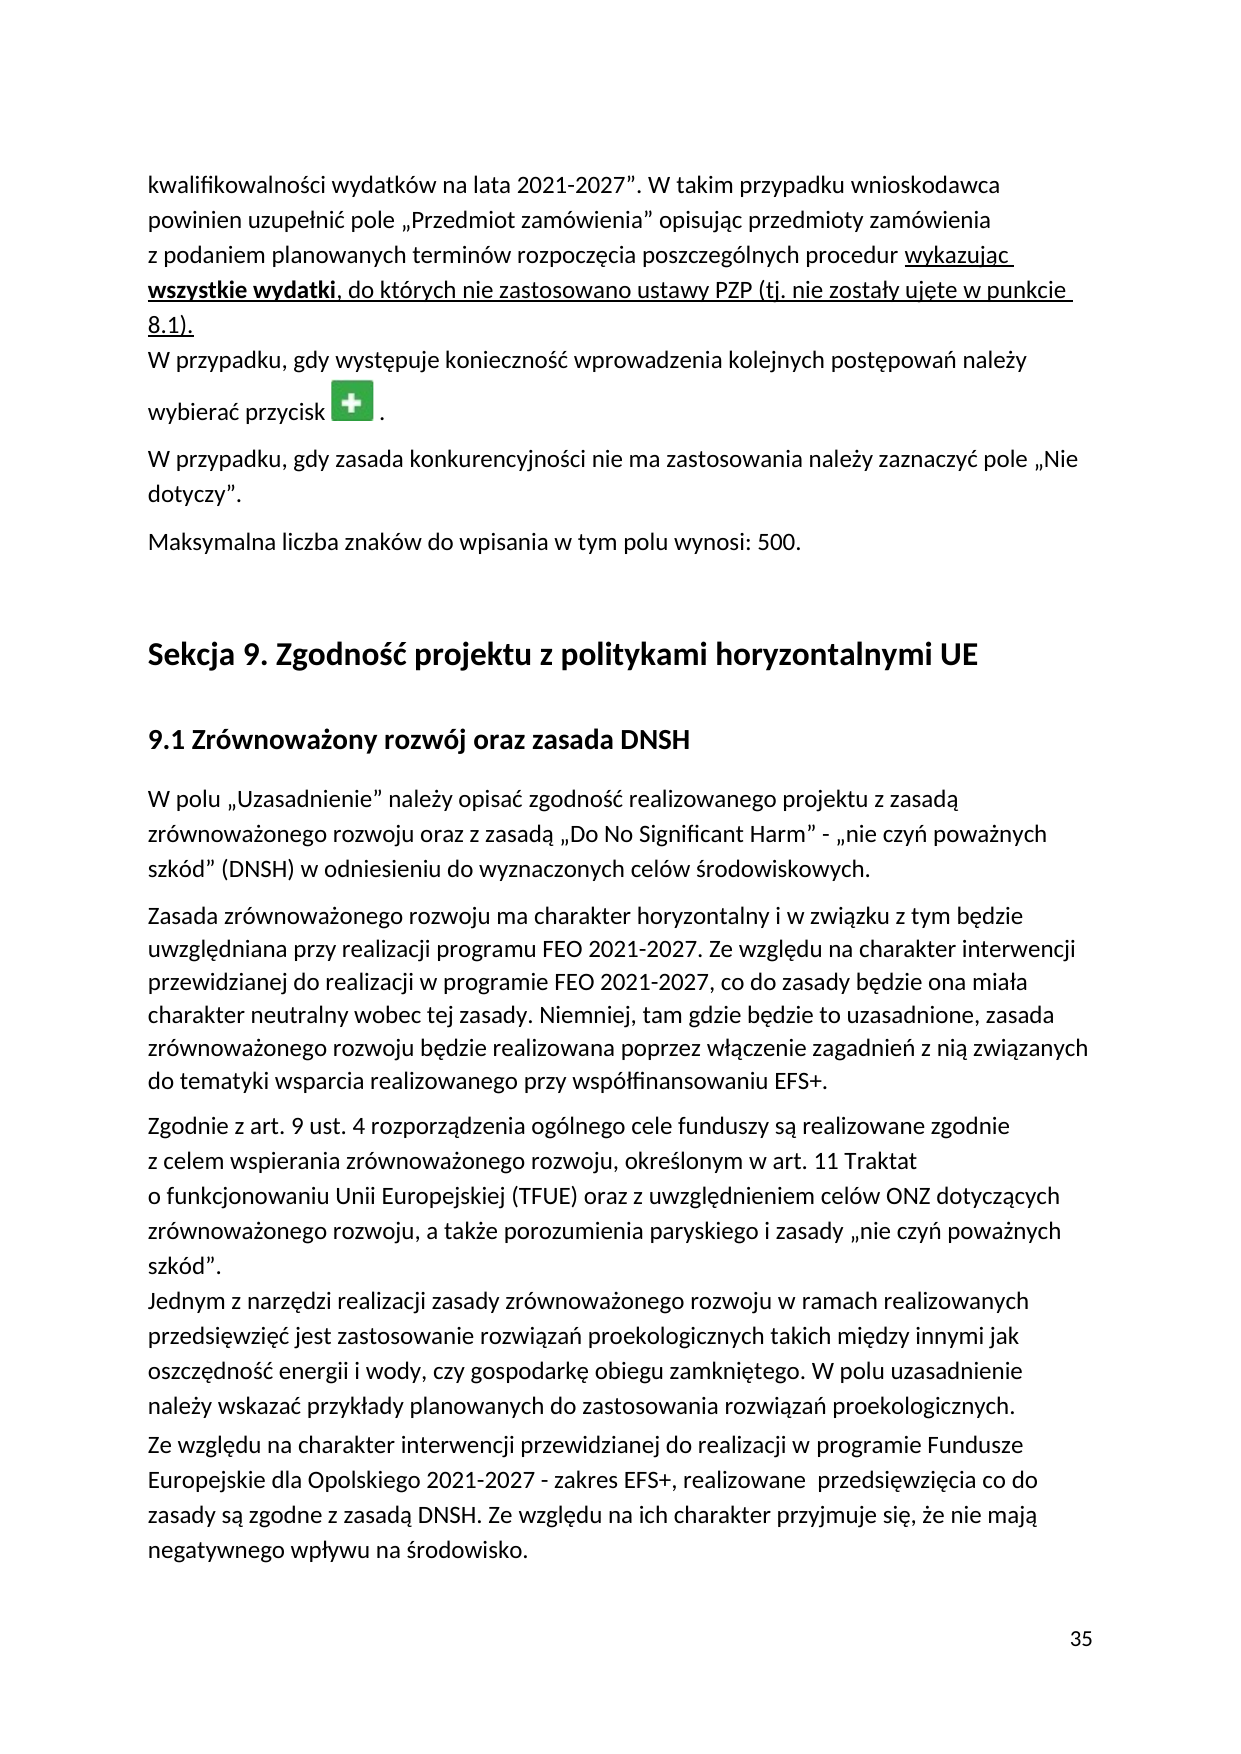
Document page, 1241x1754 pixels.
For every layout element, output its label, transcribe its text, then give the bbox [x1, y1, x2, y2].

picture [331, 379, 374, 421]
text Zasada zrównoważonego rozwoju ma charakter horyzontalny i w związku z tym będzie uwzględniana przy realizacji programu FEO 2021-2027. Ze względu na charakter interwencji przewidzianej do realizacji w programie FEO 2021-2027, co do zasady będzie ona miała charakter neutralny wobec tej zasady. Niemniej, tam gdzie będzie to uzasadnione, zasada zrównoważonego rozwoju będzie realizowana poprzez włączenie zagadnień z nią związanych do tematyki wsparcia realizowanego przy współfinansowaniu EFS+. [148, 900, 1093, 1095]
text Zgodnie z art. 9 ust. 4 rozporządzenia ogólnego cele funduszy są realizowane zgodnie z celem wspierania zrównoważonego rozwoju, określonym w art. 11 Traktat o funkcjonowaniu Unii Europejskiej (TFUE) oraz z uwzględnieniem celów ONZ dotyczących zrównoważonego rozwoju, a także porozumienia paryskiego i zasady „nie czyń poważnych szkód”. Jednym z narzędzi realizacji zasady zrównoważonego rozwoju w ramach realizowanych przedsięwzięć jest zastosowanie rozwiązań proekologicznych takich między innymi jak oszczędność energii i wody, czy gospodarkę obiegu zamkniętego. W polu uzasadnienie należy wskazać przykłady planowanych do zastosowania rozwiązań proekologicznych. [148, 1110, 1093, 1421]
text W polu „Uzasadnienie” należy opisać zgodność realizowanego projektu z zasadą zrównoważonego rozwoju oraz z zasadą „Do No Significant Harm” - „nie czyń poważnych szkód” (DNSH) w odniesieniu do wyznaczonych celów środowiskowych. [148, 783, 1093, 883]
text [148, 169, 1093, 340]
text W przypadku, gdy występuje konieczność wprowadzenia kolejnych postępowań należy wybierać przycisk . [148, 344, 1093, 426]
text Ze względu na charakter interwencji przewidzianej do realizacji w programie Fundusze Europejskie dla Opolskiego 2021-2027 - zakres EFS+, realizowane przedsięwzięcia co do zasady są zgodne z zasadą DNSH. Ze względu na ich charakter przyjmuje się, że nie mają negatywnego wpływu na środowisko. [148, 1429, 1093, 1565]
subtitle Sekcja 9. Zgodność projektu z politykami horyzontalnymi UE [148, 633, 1093, 674]
text Maksymalna liczba znaków do wpisania w tym polu wynosi: 500. [148, 526, 1093, 556]
text W przypadku, gdy zasada konkurencyjności nie ma zastosowania należy zaznaczyć pole „Nie dotyczy”. [148, 443, 1093, 509]
subtitle 9.1 Zrównoważony rozwój oraz zasada DNSH [148, 721, 1093, 757]
